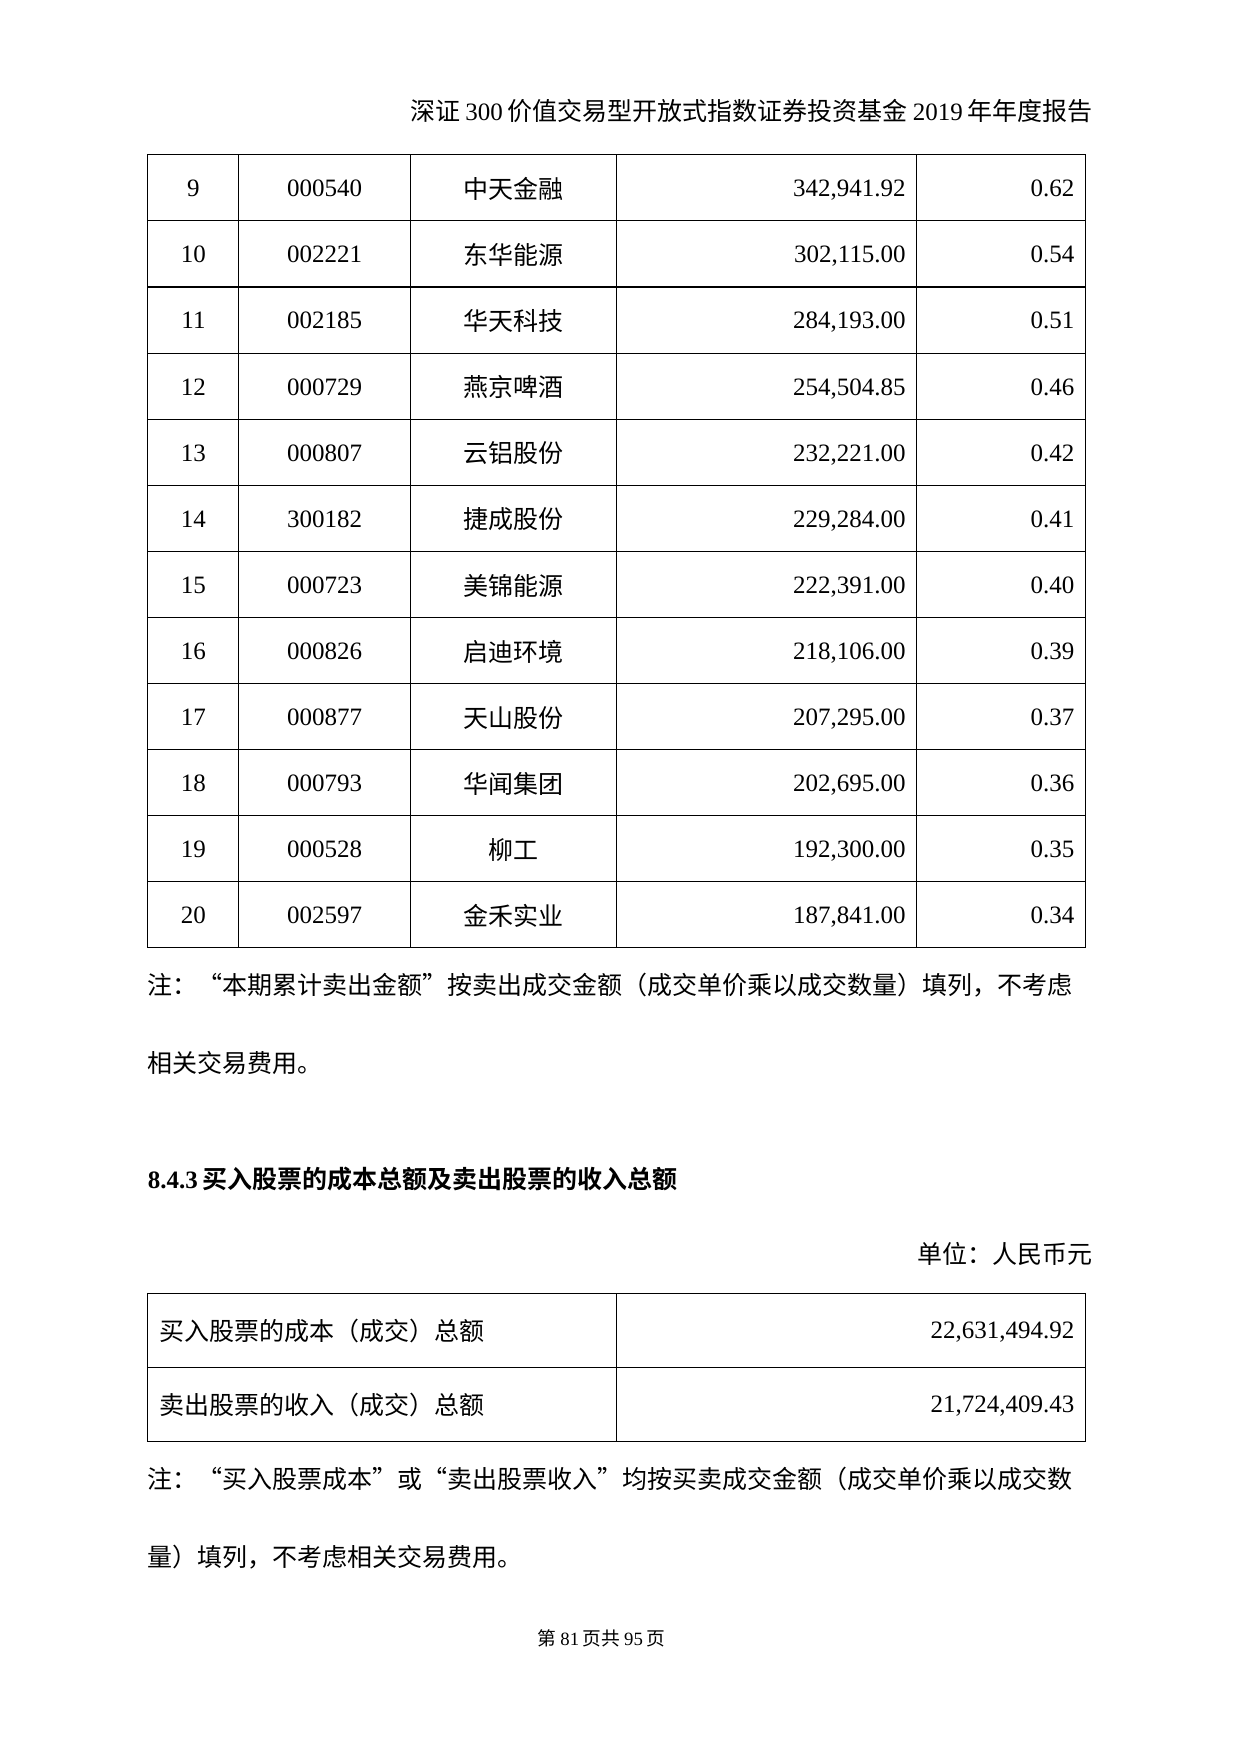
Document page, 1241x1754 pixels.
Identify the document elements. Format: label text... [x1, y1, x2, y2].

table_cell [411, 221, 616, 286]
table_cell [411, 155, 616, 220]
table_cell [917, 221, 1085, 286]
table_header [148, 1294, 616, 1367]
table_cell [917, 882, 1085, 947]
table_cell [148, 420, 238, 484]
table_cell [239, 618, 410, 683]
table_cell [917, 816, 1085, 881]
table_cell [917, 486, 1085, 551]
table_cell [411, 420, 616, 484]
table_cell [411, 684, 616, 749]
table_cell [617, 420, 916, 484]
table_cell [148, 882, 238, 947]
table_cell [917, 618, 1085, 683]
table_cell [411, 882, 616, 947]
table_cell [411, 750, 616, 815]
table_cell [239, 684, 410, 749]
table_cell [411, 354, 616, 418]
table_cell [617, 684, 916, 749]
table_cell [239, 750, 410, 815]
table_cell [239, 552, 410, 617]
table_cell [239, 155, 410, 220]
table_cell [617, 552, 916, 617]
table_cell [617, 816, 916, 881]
text 单位：人民币元 [149, 1221, 1092, 1286]
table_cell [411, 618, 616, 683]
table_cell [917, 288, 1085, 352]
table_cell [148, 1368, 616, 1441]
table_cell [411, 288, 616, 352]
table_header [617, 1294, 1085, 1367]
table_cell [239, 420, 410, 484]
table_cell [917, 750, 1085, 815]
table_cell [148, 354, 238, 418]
text 注：“买入股票成本”或“卖出股票收入”均按买卖成交金额（成交单价乘以成交数量）填列，不考虑相关交易费用。 [148, 1445, 1092, 1588]
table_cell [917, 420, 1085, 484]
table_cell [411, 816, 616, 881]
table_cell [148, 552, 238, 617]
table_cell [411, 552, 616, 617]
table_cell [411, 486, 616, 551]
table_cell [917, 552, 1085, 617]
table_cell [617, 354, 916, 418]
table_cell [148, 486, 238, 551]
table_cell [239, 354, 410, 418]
subtitle 8.4.3买入股票的成本总额及卖出股票的收入总额 [148, 1145, 1092, 1210]
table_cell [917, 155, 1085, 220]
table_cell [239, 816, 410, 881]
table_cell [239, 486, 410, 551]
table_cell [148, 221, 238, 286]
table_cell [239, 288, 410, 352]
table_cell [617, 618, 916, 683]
text 注：“本期累计卖出金额”按卖出成交金额（成交单价乘以成交数量）填列，不考虑相关交易费用。 [148, 951, 1092, 1094]
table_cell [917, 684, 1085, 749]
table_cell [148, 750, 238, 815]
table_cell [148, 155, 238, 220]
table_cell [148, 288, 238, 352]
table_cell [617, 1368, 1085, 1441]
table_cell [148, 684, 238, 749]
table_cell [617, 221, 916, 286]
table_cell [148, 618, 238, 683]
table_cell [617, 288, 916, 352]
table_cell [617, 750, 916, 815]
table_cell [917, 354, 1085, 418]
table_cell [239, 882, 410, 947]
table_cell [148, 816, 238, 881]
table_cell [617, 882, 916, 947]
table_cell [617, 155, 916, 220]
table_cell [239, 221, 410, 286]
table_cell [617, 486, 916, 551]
